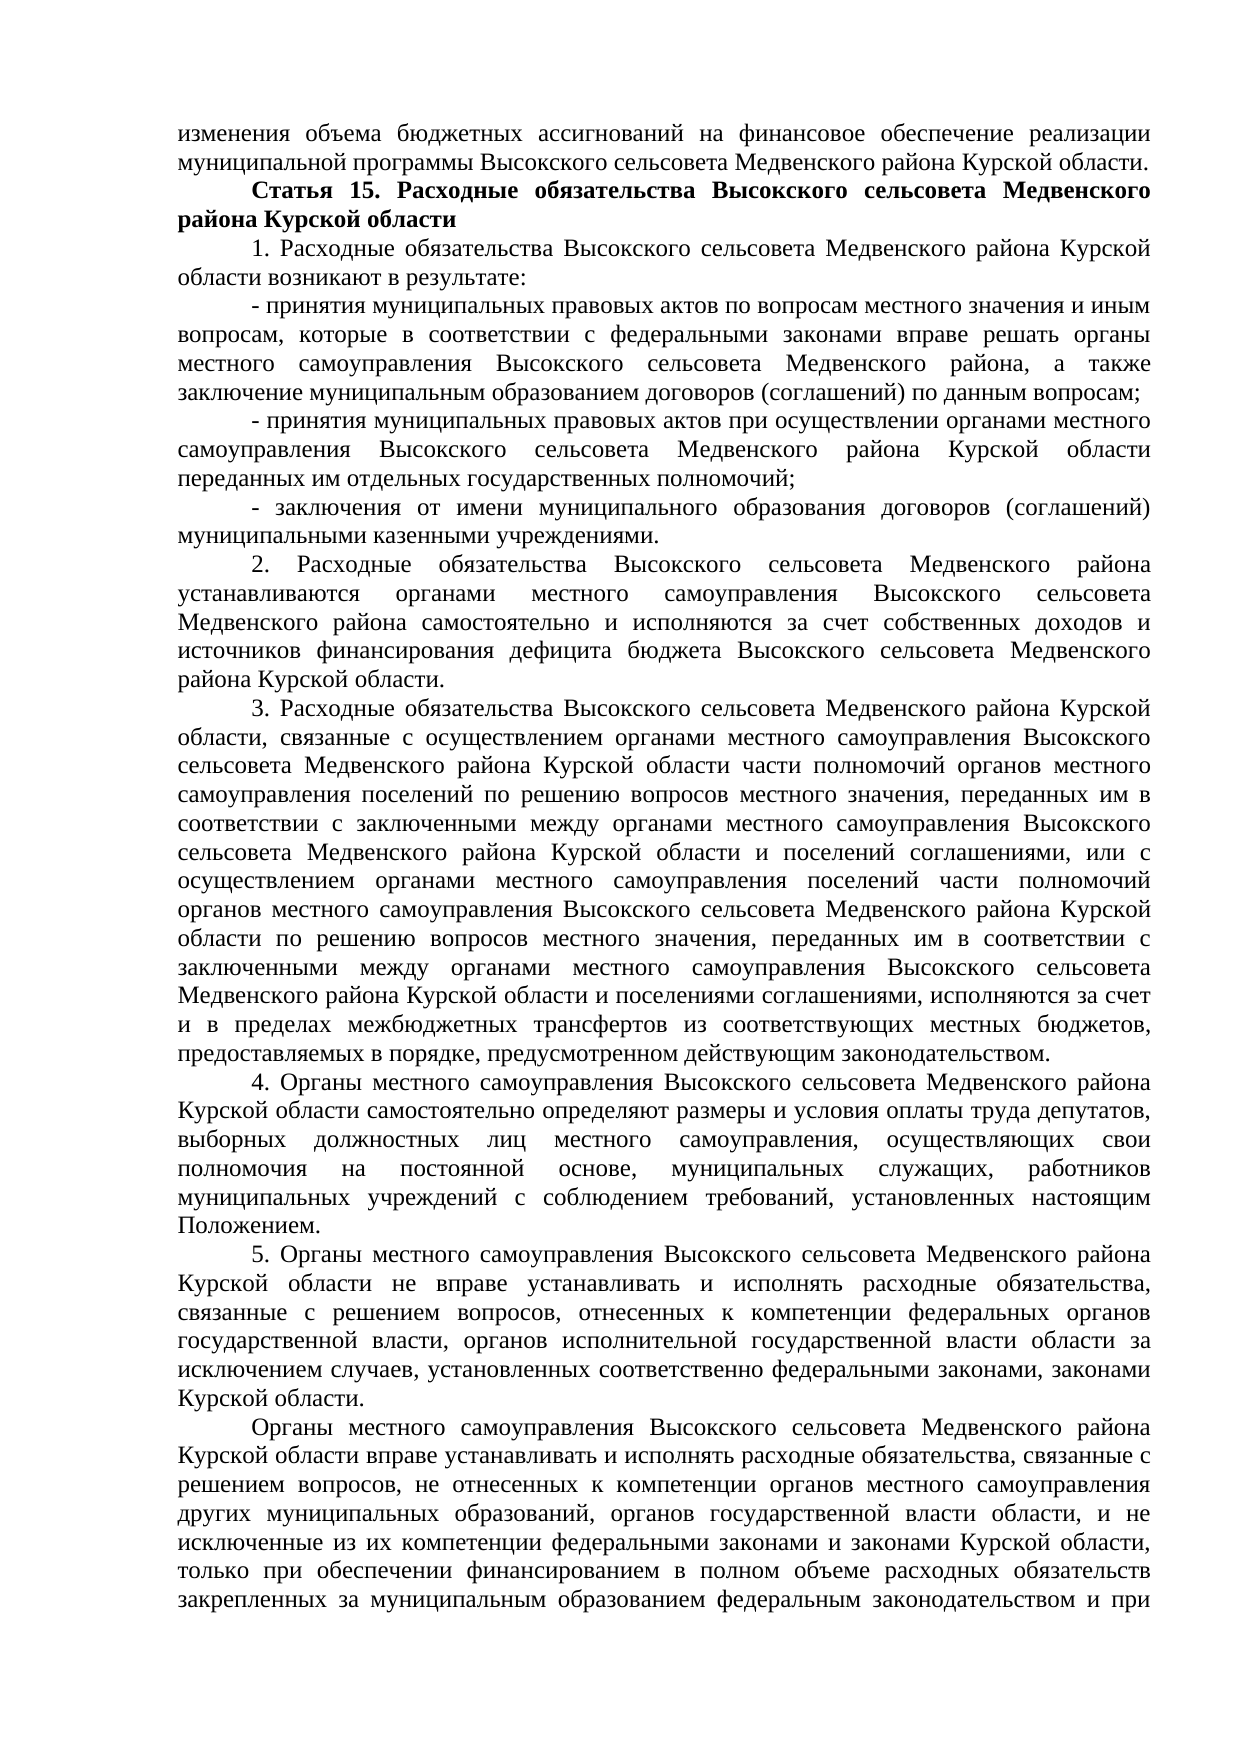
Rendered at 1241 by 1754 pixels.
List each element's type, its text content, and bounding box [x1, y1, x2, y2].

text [177, 1412, 1152, 1613]
text 3. Расходные обязательства Высокского сельсовета Медвенского района Курской области, связанные с осуществлением органами местного самоуправления Высокского сельсовета Медвенского района Курской области части полномочий органов местного самоуправления поселений по решению вопросов местного значения, переданных им в соответствии с заключенными между органами местного самоуправления Высокского сельсовета Медвенского района Курской области и поселений соглашениями, или с осуществлением органами местного самоуправления поселений части полномочий органов местного самоуправления Высокского сельсовета Медвенского района Курской области по решению вопросов местного значения, переданных им в соответствии с заключенными между органами местного самоуправления Высокского сельсовета Медвенского района Курской области и поселениями соглашениями, исполняются за счет и в пределах межбюджетных трансфертов из соответствующих местных бюджетов, предоставляемых в порядке, предусмотренном действующим законодательством. [177, 693, 1152, 1067]
text - заключения от имени муниципального образования договоров (соглашений) муниципальными казенными учреждениями. [177, 492, 1152, 549]
text - принятия муниципальных правовых актов при осуществлении органами местного самоуправления Высокского сельсовета Медвенского района Курской области переданных им отдельных государственных полномочий; [177, 406, 1152, 492]
subtitle Статья 15. Расходные обязательства Высокского сельсовета Медвенского района Курской области [177, 176, 1152, 233]
text - принятия муниципальных правовых актов по вопросам местного значения и иным вопросам, которые в соответствии с федеральными законами вправе решать органы местного самоуправления Высокского сельсовета Медвенского района, а также заключение муниципальным образованием договоров (соглашений) по данным вопросам; [177, 291, 1152, 406]
text 1. Расходные обязательства Высокского сельсовета Медвенского района Курской области возникают в результате: [177, 233, 1152, 291]
text 5. Органы местного самоуправления Высокского сельсовета Медвенского района Курской области не вправе устанавливать и исполнять расходные обязательства, связанные с решением вопросов, отнесенных к компетенции федеральных органов государственной власти, органов исполнительной государственной власти области за исключением случаев, установленных соответственно федеральными законами, законами Курской области. [177, 1239, 1152, 1412]
text 4. Органы местного самоуправления Высокского сельсовета Медвенского района Курской области самостоятельно определяют размеры и условия оплаты труда депутатов, выборных должностных лиц местного самоуправления, осуществляющих свои полномочия на постоянной основе, муниципальных служащих, работников муниципальных учреждений с соблюдением требований, установленных настоящим Положением. [177, 1067, 1152, 1239]
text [177, 118, 1152, 176]
text 2. Расходные обязательства Высокского сельсовета Медвенского района устанавливаются органами местного самоуправления Высокского сельсовета Медвенского района самостоятельно и исполняются за счет собственных доходов и источников финансирования дефицита бюджета Высокского сельсовета Медвенского района Курской области. [177, 549, 1152, 693]
